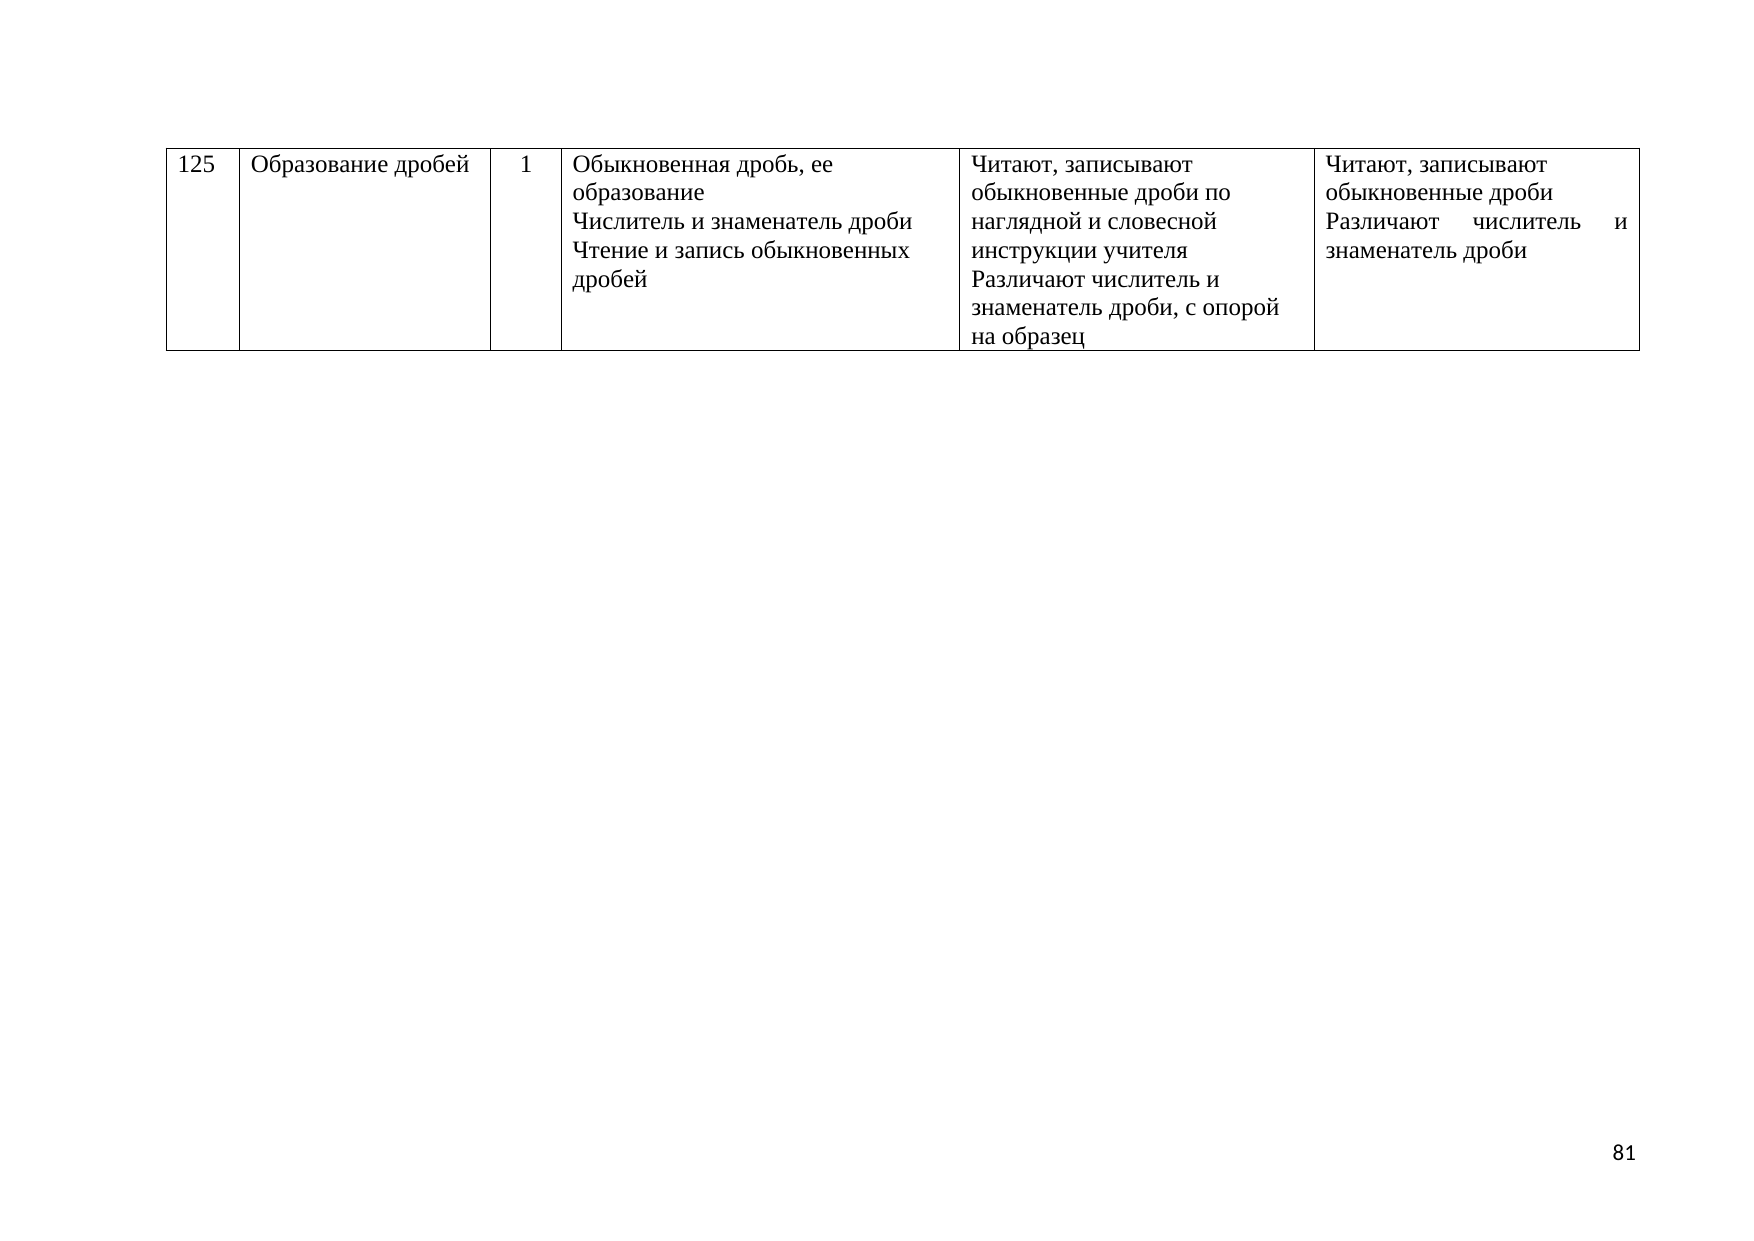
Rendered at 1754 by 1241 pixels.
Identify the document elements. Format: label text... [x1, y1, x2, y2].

table_cell Читают, записывают обыкновенные дроби Различают числитель и знаменатель дроби [1315, 149, 1639, 350]
table_cell Читают, записывают обыкновенные дроби по наглядной и словесной инструкции учителя Различают числитель и знаменатель дроби, с опорой на образец [960, 149, 1314, 350]
table_cell Обыкновенная дробь, ее образование Числитель и знаменатель дроби Чтение и запись обыкновенных дробей [562, 149, 959, 350]
table_cell 1 [491, 149, 561, 350]
table_cell 125 [167, 149, 239, 350]
table_cell Образование дробей [240, 149, 490, 350]
